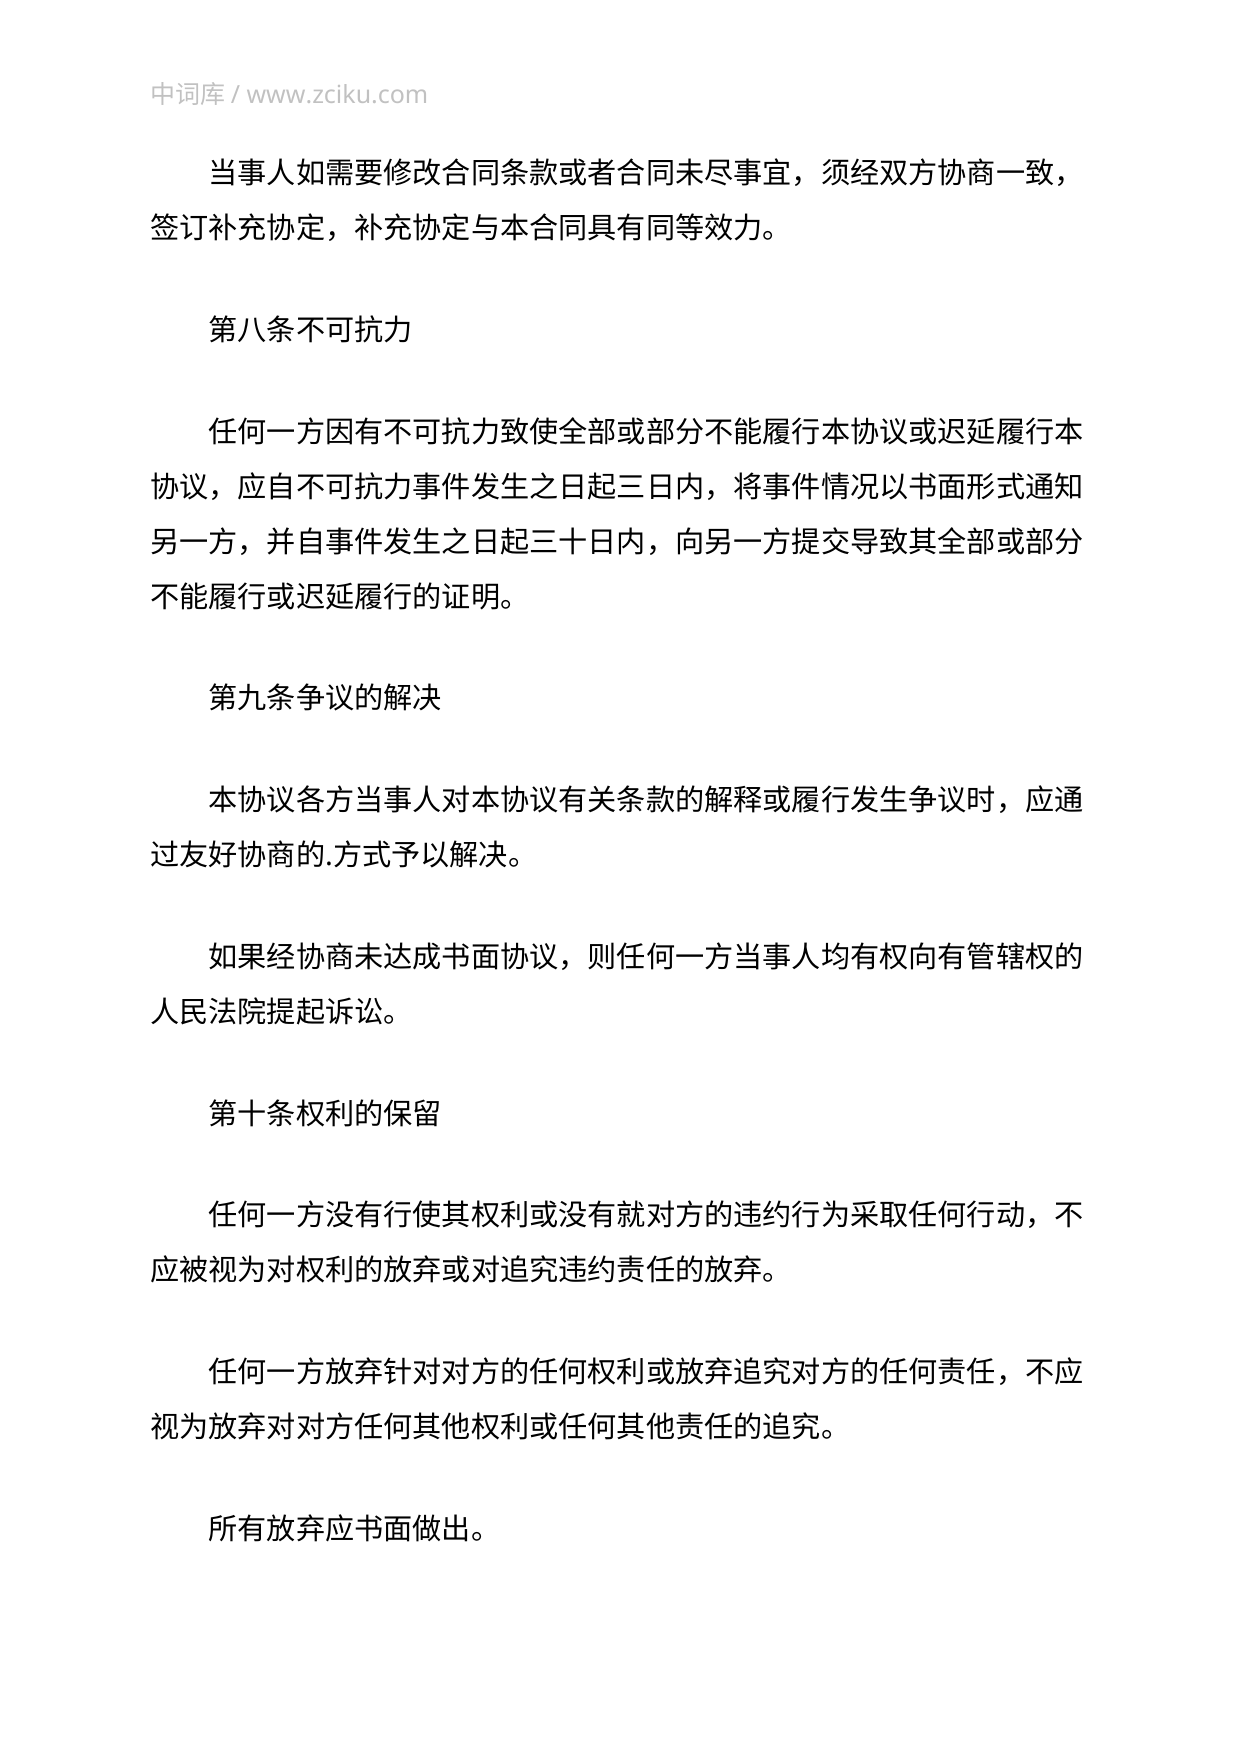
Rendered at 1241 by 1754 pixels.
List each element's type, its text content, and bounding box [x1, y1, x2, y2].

text 任何一方放弃针对对方的任何权利或放弃追究对方的任何责任，不应视为放弃对对方任何其他权利或任何其他责任的追究。 [150, 1349, 1090, 1446]
text 所有放弃应书面做出。 [150, 1505, 1090, 1548]
text 任何一方没有行使其权利或没有就对方的违约行为采取任何行动，不应被视为对权利的放弃或对追究违约责任的放弃。 [150, 1192, 1090, 1289]
text 如果经协商未达成书面协议，则任何一方当事人均有权向有管辖权的人民法院提起诉讼。 [150, 933, 1090, 1031]
text 第十条权利的保留 [150, 1090, 1090, 1132]
text 任何一方因有不可抗力致使全部或部分不能履行本协议或迟延履行本协议，应自不可抗力事件发生之日起三日内，将事件情况以书面形式通知另一方，并自事件发生之日起三十日内，向另一方提交导致其全部或部分不能履行或迟延履行的证明。 [150, 408, 1090, 615]
text 第八条不可抗力 [150, 307, 1090, 349]
text 本协议各方当事人对本协议有关条款的解释或履行发生争议时，应通过友好协商的.方式予以解决。 [150, 777, 1090, 874]
text 第九条争议的解决 [150, 675, 1090, 717]
text 当事人如需要修改合同条款或者合同未尽事宜，须经双方协商一致，签订补充协定，补充协定与本合同具有同等效力。 [150, 150, 1090, 247]
